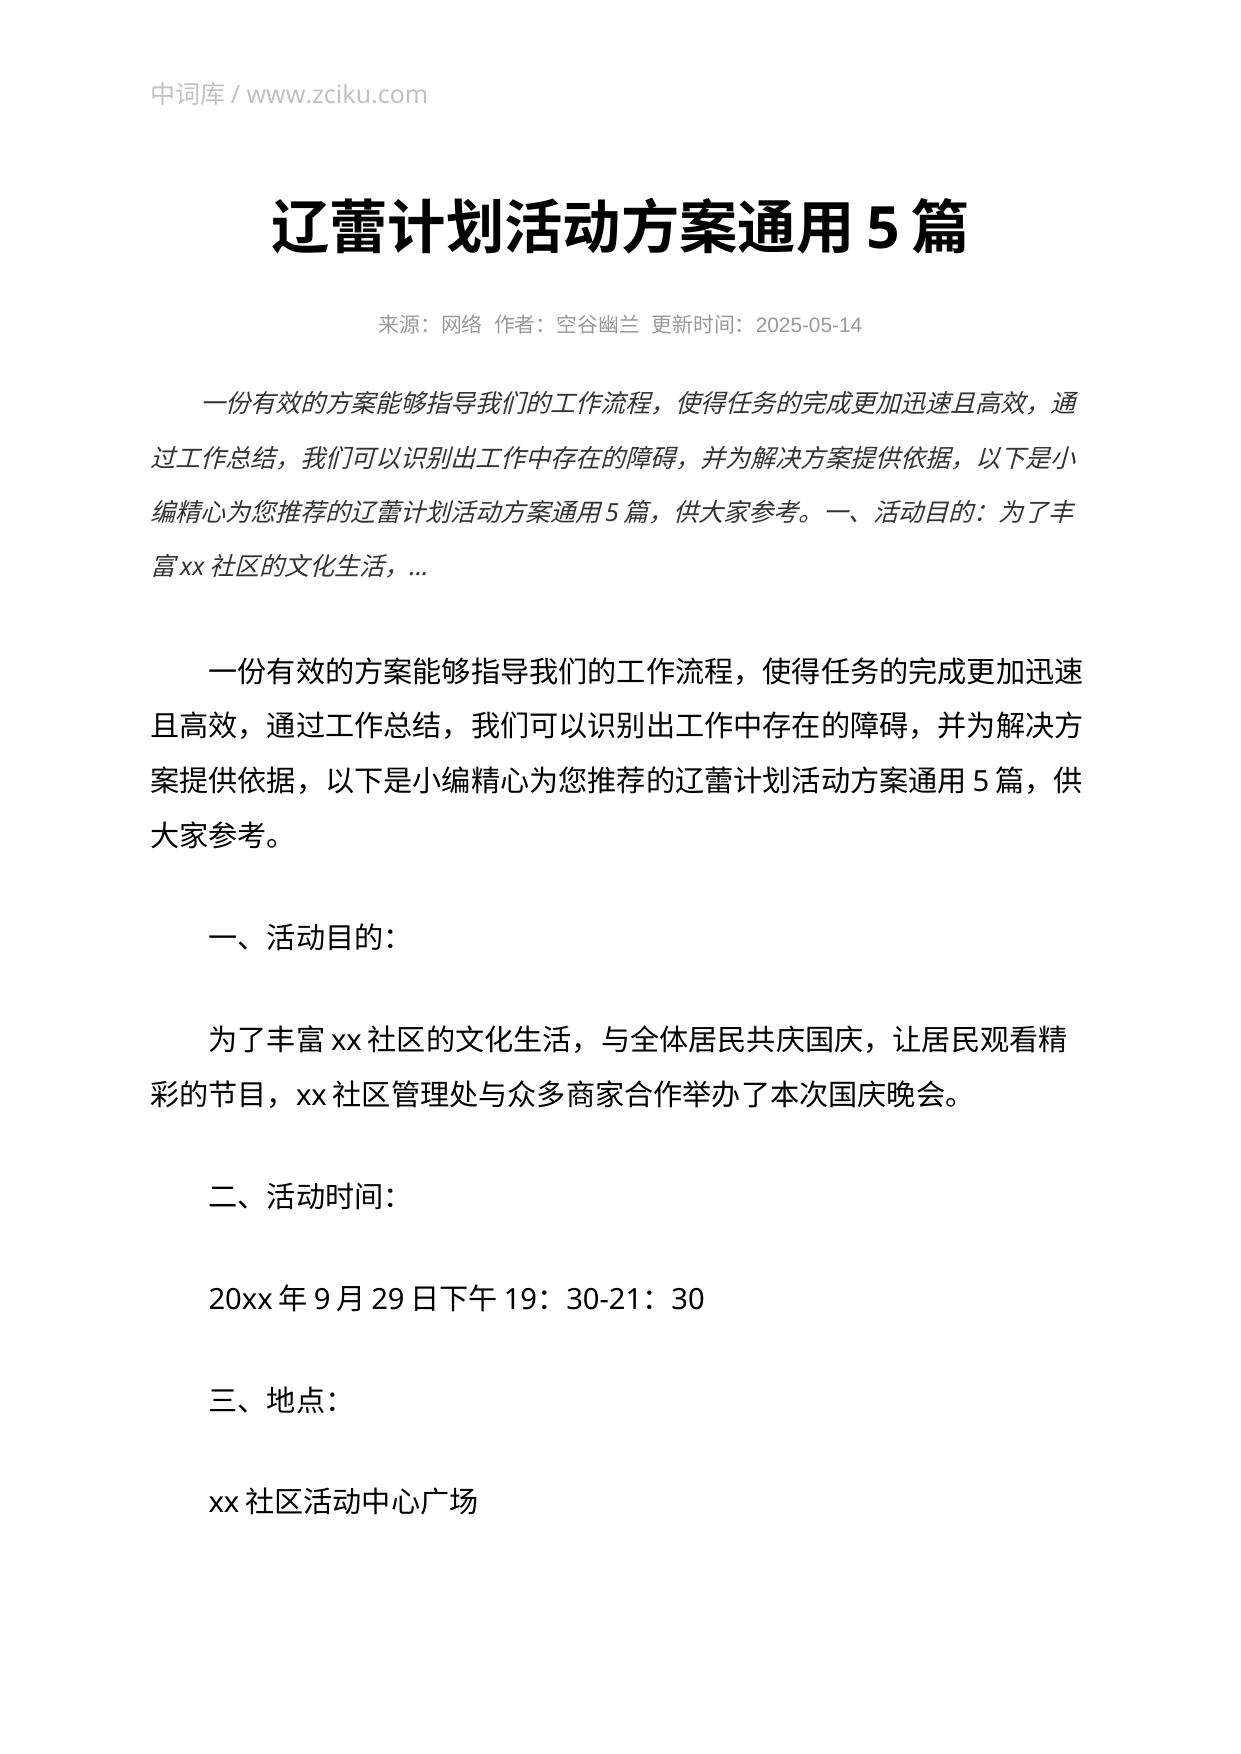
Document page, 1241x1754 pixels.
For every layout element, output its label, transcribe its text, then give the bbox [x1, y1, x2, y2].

text xx社区活动中心广场 [150, 1479, 1090, 1521]
text 二、活动时间： [150, 1173, 1090, 1216]
text 20xx年9月29日下午19：30-21：30 [150, 1275, 1090, 1318]
text 为了丰富xx社区的文化生活，与全体居民共庆国庆，让居民观看精彩的节目，xx社区管理处与众多商家合作举办了本次国庆晚会。 [150, 1016, 1090, 1114]
text 来源：网络 作者：空谷幽兰 更新时间：2025-05-14 [150, 313, 1090, 337]
text 一份有效的方案能够指导我们的工作流程，使得任务的完成更加迅速且高效，通过工作总结，我们可以识别出工作中存在的障碍，并为解决方案提供依据，以下是小编精心为您推荐的辽蕾计划活动方案通用5篇，供大家参考。一、活动目的：为了丰富xx社区的文化生活，... [150, 384, 1090, 583]
text 三、地点： [150, 1377, 1090, 1419]
text 一、活动目的： [150, 915, 1090, 957]
text 一份有效的方案能够指导我们的工作流程，使得任务的完成更加迅速且高效，通过工作总结，我们可以识别出工作中存在的障碍，并为解决方案提供依据，以下是小编精心为您推荐的辽蕾计划活动方案通用5篇，供大家参考。 [150, 648, 1090, 855]
subtitle 辽蕾计划活动方案通用5篇 [150, 181, 1090, 266]
